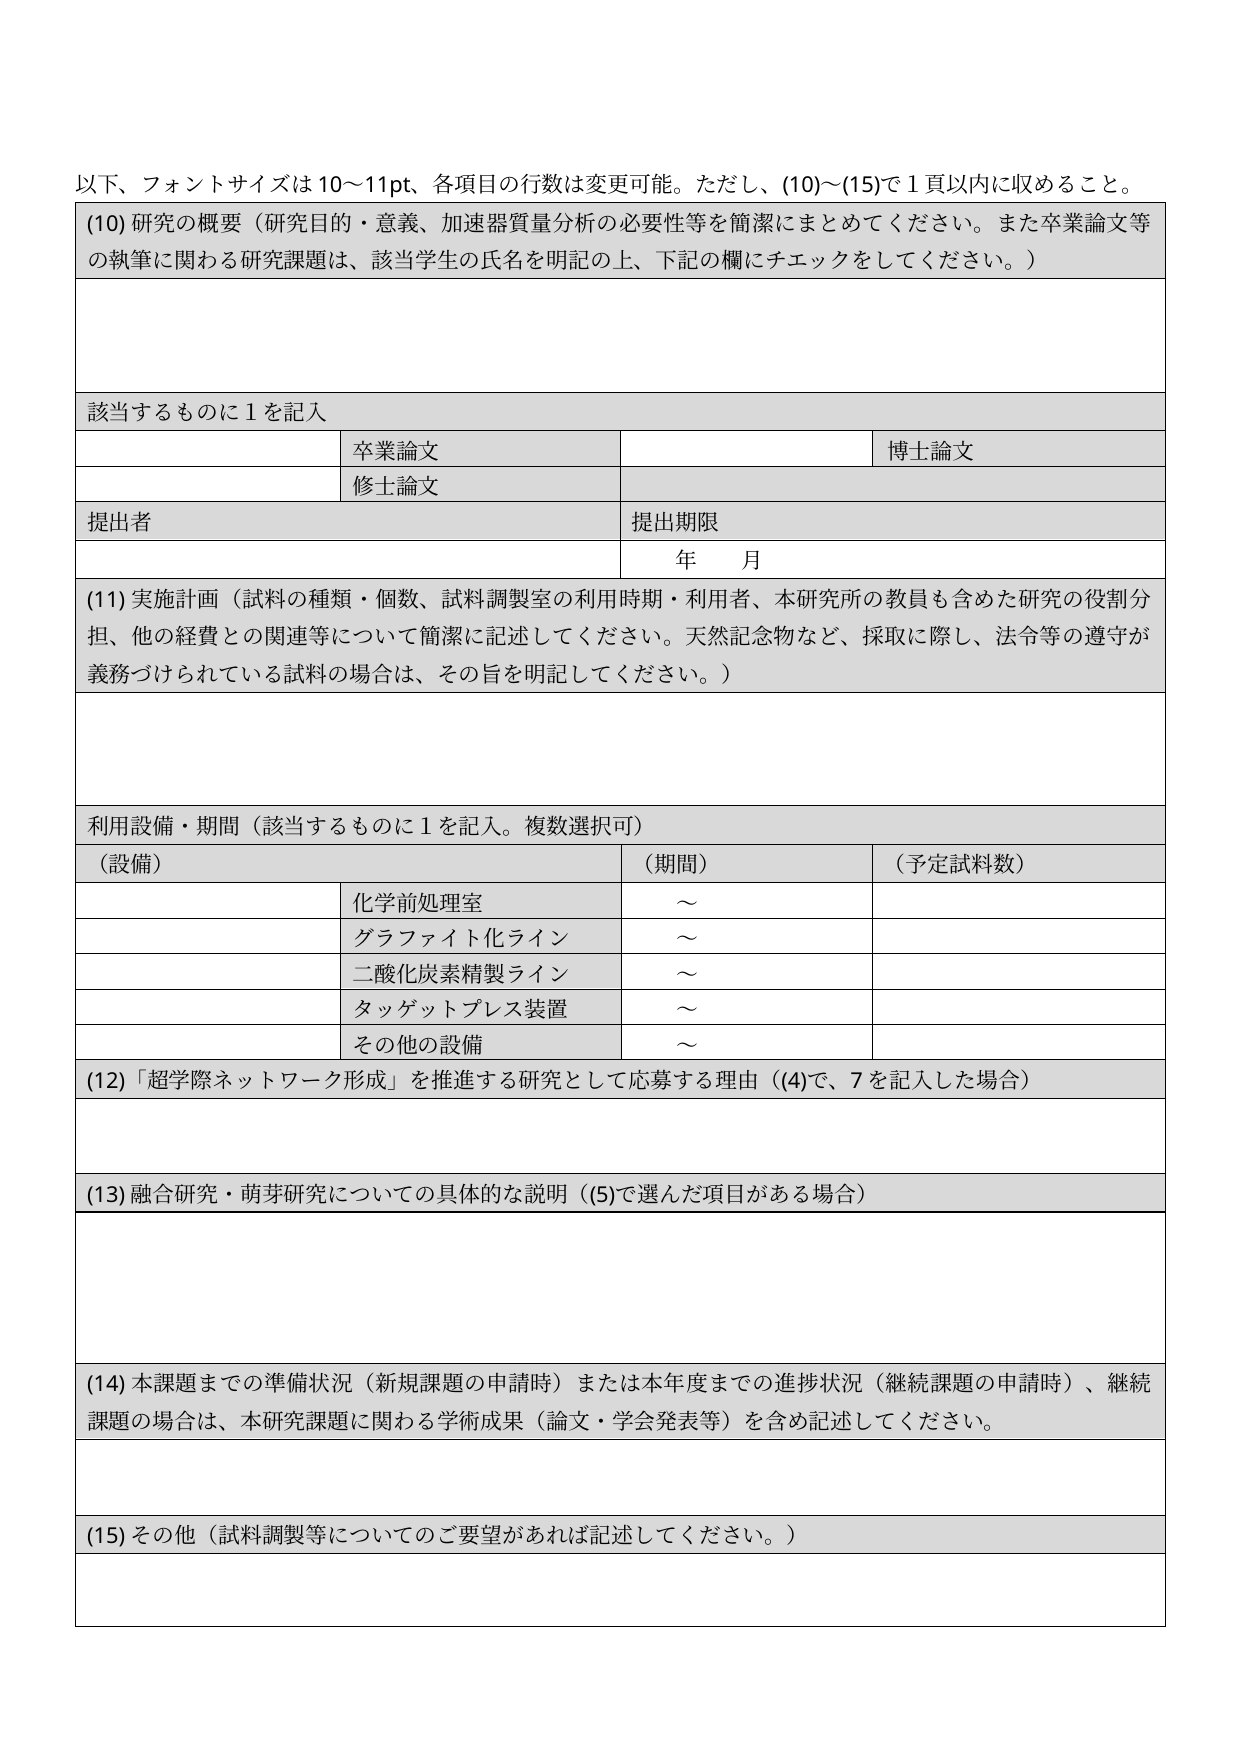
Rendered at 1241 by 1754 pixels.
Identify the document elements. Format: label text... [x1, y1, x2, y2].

table_cell [76, 431, 340, 466]
table_cell ～ [622, 1025, 872, 1059]
table_cell [76, 1213, 1165, 1362]
table_cell 提出者 [76, 502, 620, 539]
table_cell グラファイト化ライン [341, 919, 621, 953]
table_cell ～ [622, 990, 872, 1024]
table_cell 該当するものに１を記入 [76, 393, 1165, 430]
table_cell [76, 919, 340, 953]
table_cell [873, 954, 1165, 988]
table_cell タッゲットプレス装置 [341, 990, 621, 1024]
table_cell (14) 本課題までの準備状況（新規課題の申請時）または本年度までの進捗状況（継続課題の申請時）、継続課題の場合は、本研究課題に関わる学術成果（論文・学会発表等）を含め記述してください。 [76, 1364, 1165, 1438]
table_cell その他の設備 [341, 1025, 621, 1059]
table_cell [76, 1440, 1165, 1514]
table_cell ～ [622, 883, 872, 918]
table_cell (12)「超学際ネットワーク形成」を推進する研究として応募する理由（(4)で、7を記入した場合） [76, 1060, 1165, 1098]
table_cell 利用設備・期間（該当するものに１を記入。複数選択可） [76, 806, 1165, 844]
table_cell [873, 919, 1165, 953]
table_cell 卒業論文 [341, 431, 620, 466]
table_cell [76, 693, 1165, 805]
table_cell [621, 431, 872, 466]
table_cell [76, 1554, 1165, 1626]
table_cell 修士論文 [341, 467, 620, 501]
table_cell [76, 541, 620, 578]
table_cell 博士論文 [873, 431, 1165, 466]
table_cell 提出期限 [621, 502, 1165, 539]
text 以下、フォントサイズは10〜11pt、各項目の行数は変更可能。ただし、(10)～(15)で１頁以内に収めること。 [75, 164, 1165, 202]
table_cell (11) 実施計画（試料の種類・個数、試料調製室の利用時期・利用者、本研究所の教員も含めた研究の役割分担、他の経費との関連等について簡潔に記述してください。天然記念物など、採取に際し、法令等の遵守が義務づけられている試料の場合は、その旨を明記してください。） [76, 579, 1165, 692]
table_cell 二酸化炭素精製ライン [341, 954, 621, 988]
table_cell （設備） [76, 845, 621, 882]
table_cell ～ [622, 954, 872, 988]
table_cell [76, 1099, 1165, 1173]
table_cell [76, 279, 1165, 392]
table_cell 年 月 [621, 541, 1165, 578]
table_cell （予定試料数） [873, 845, 1165, 882]
table_cell (15) その他（試料調製等についてのご要望があれば記述してください。） [76, 1516, 1165, 1553]
table_cell [76, 990, 340, 1024]
table_header (10) 研究の概要（研究目的・意義、加速器質量分析の必要性等を簡潔にまとめてください。また卒業論文等の執筆に関わる研究課題は、該当学生の氏名を明記の上、下記の欄にチエックをしてください。） [76, 203, 1165, 278]
table_cell [76, 883, 340, 918]
table_cell (13) 融合研究・萌芽研究についての具体的な説明（(5)で選んだ項目がある場合） [76, 1174, 1165, 1211]
table_cell [873, 883, 1165, 918]
table_cell [76, 467, 340, 501]
table_cell ～ [622, 919, 872, 953]
table_cell [76, 1025, 340, 1059]
table_cell [76, 954, 340, 988]
table_cell [873, 1025, 1165, 1059]
table_cell （期間） [622, 845, 872, 882]
table_cell [621, 467, 1165, 501]
table_cell [873, 990, 1165, 1024]
table_cell 化学前処理室 [341, 883, 621, 918]
